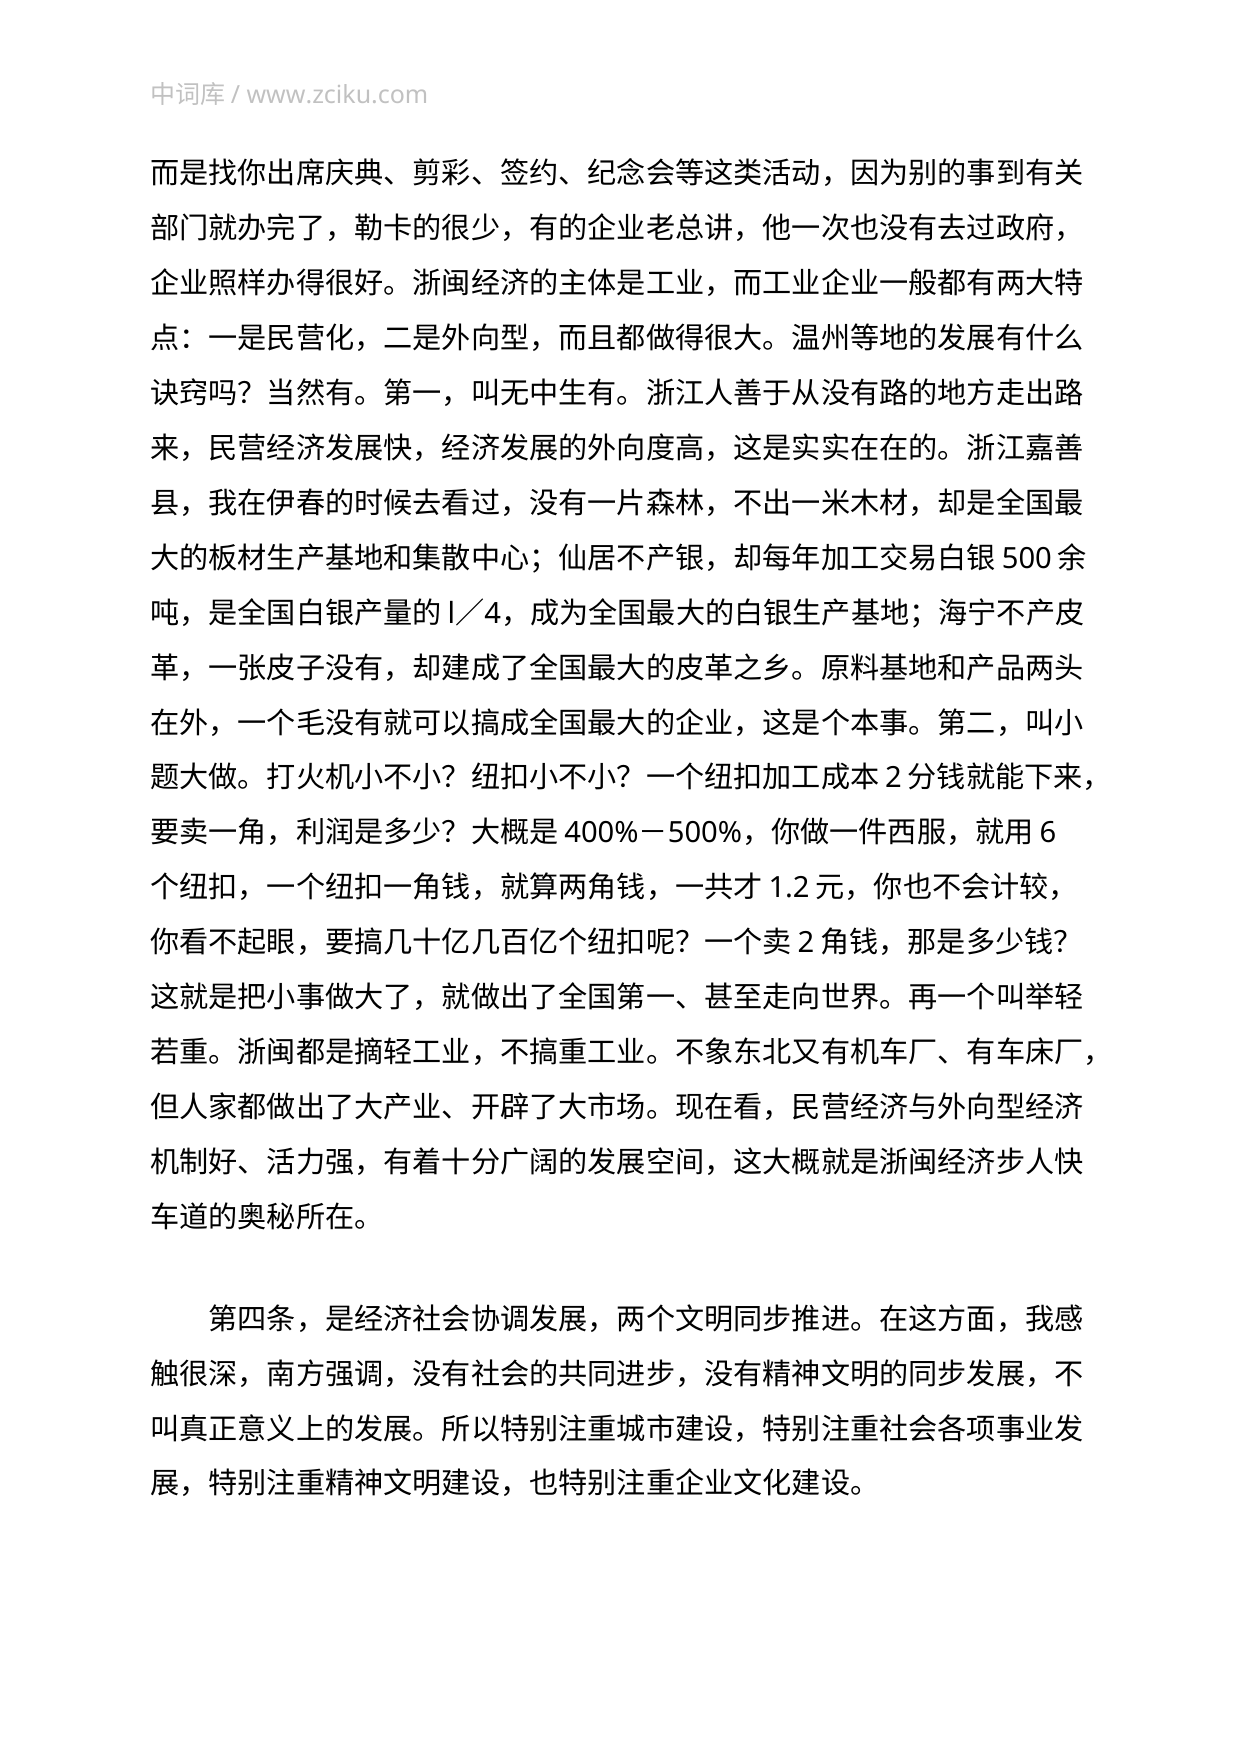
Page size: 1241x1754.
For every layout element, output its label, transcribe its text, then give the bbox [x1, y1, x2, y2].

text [150, 150, 1090, 1236]
text 第四条，是经济社会协调发展，两个文明同步推进。在这方面，我感触很深，南方强调，没有社会的共同进步，没有精神文明的同步发展，不叫真正意义上的发展。所以特别注重城市建设，特别注重社会各项事业发展，特别注重精神文明建设，也特别注重企业文化建设。 [150, 1295, 1090, 1502]
